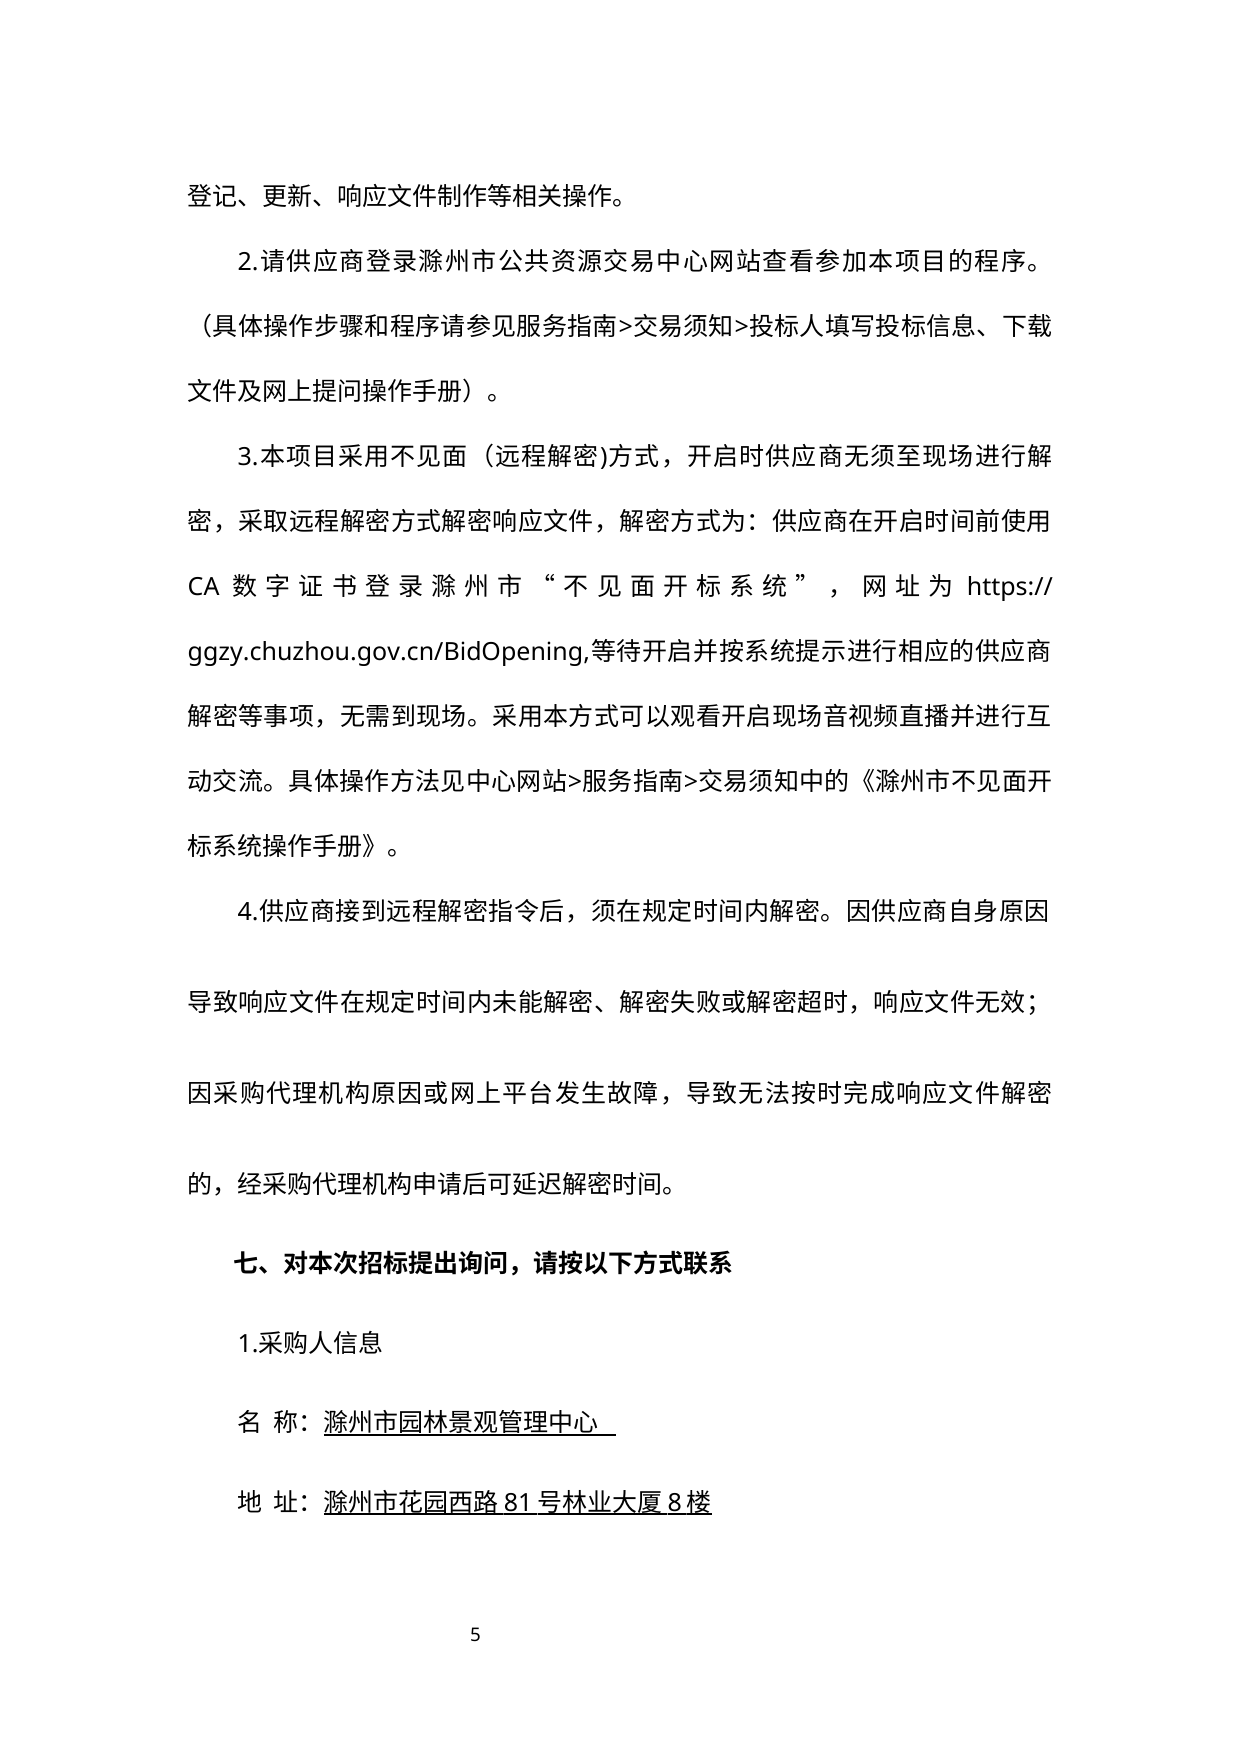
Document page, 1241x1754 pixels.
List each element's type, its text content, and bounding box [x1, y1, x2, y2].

text 地 址：滁州市花园西路81号林业大厦8楼 [187, 1468, 1053, 1533]
text 3.本项目采用不见面（远程解密)方式，开启时供应商无须至现场进行解密，采取远程解密方式解密响应文件，解密方式为：供应商在开启时间前使用CA数字证书登录滁州市“不见面开标系统”，网址为https://ggzy.chuzhou.gov.cn/BidOpening,等待开启并按系统提示进行相应的供应商解密等事项，无需到现场。采用本方式可以观看开启现场音视频直播并进行互动交流。具体操作方法见中心网站>服务指南>交易须知中的《滁州市不见面开标系统操作手册》。 [187, 422, 1053, 877]
text 名 称：滁州市园林景观管理中心 [187, 1388, 1053, 1453]
text 1.采购人信息 [187, 1309, 1053, 1374]
text 七、对本次招标提出询问，请按以下方式联系 [187, 1229, 1053, 1294]
text 4.供应商接到远程解密指令后，须在规定时间内解密。因供应商自身原因导致响应文件在规定时间内未能解密、解密失败或解密超时，响应文件无效；因采购代理机构原因或网上平台发生故障，导致无法按时完成响应文件解密的，经采购代理机构申请后可延迟解密时间。 [187, 877, 1053, 1215]
text 2.请供应商登录滁州市公共资源交易中心网站查看参加本项目的程序。（具体操作步骤和程序请参见服务指南>交易须知>投标人填写投标信息、下载文件及网上提问操作手册）。 [187, 227, 1053, 422]
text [187, 162, 1053, 227]
